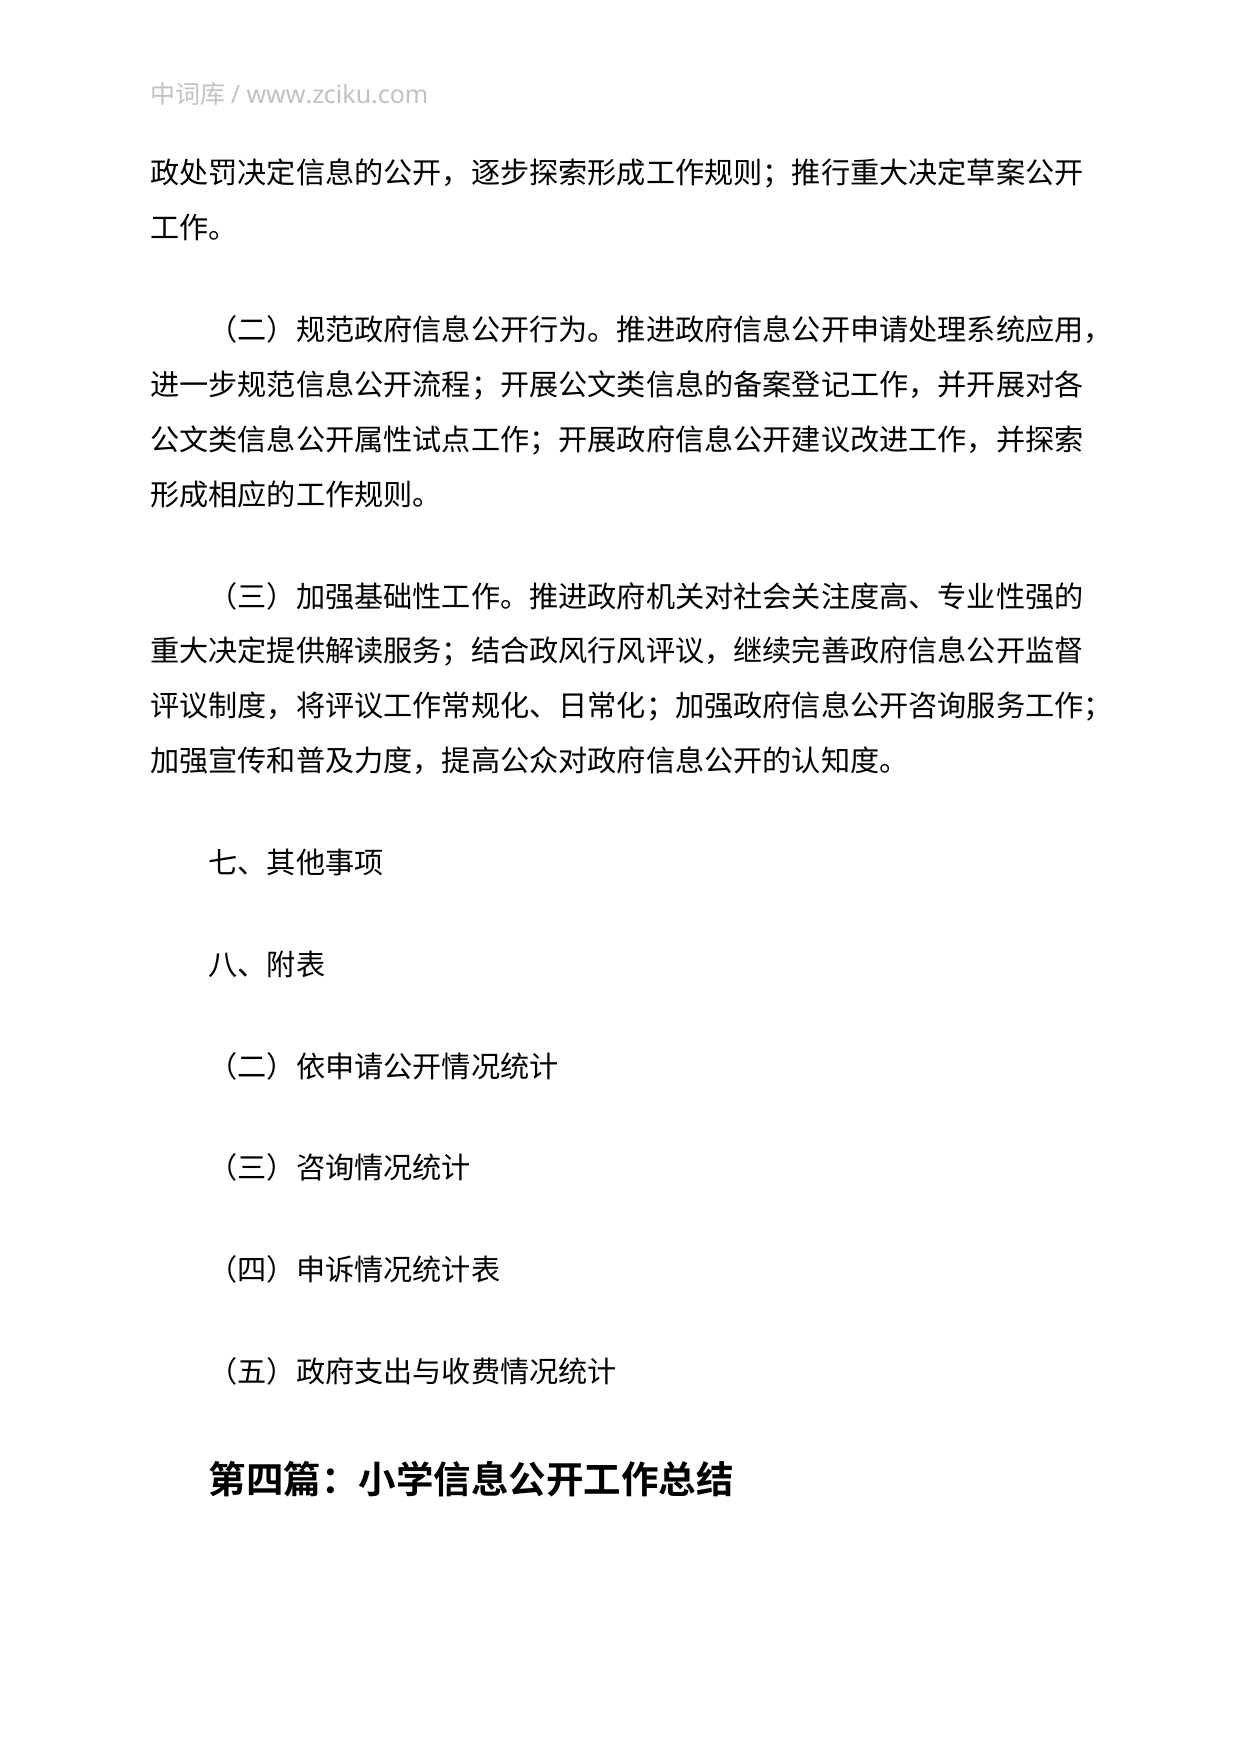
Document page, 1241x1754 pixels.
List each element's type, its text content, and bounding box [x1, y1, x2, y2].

text 八、附表 [150, 941, 1090, 984]
text （四）申诉情况统计表 [150, 1247, 1090, 1289]
text （二）依申请公开情况统计 [150, 1043, 1090, 1085]
text （三）加强基础性工作。推进政府机关对社会关注度高、专业性强的重大决定提供解读服务；结合政风行风评议，继续完善政府信息公开监督评议制度，将评议工作常规化、日常化；加强政府信息公开咨询服务工作；加强宣传和普及力度，提高公众对政府信息公开的认知度。 [150, 573, 1090, 780]
text （五）政府支出与收费情况统计 [150, 1348, 1090, 1391]
text 七、其他事项 [150, 839, 1090, 882]
text 第四篇：小学信息公开工作总结 [150, 1450, 1090, 1504]
text （三）咨询情况统计 [150, 1145, 1090, 1187]
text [150, 150, 1090, 247]
text （二）规范政府信息公开行为。推进政府信息公开申请处理系统应用，进一步规范信息公开流程；开展公文类信息的备案登记工作，并开展对各公文类信息公开属性试点工作；开展政府信息公开建议改进工作，并探索形成相应的工作规则。 [150, 307, 1090, 514]
